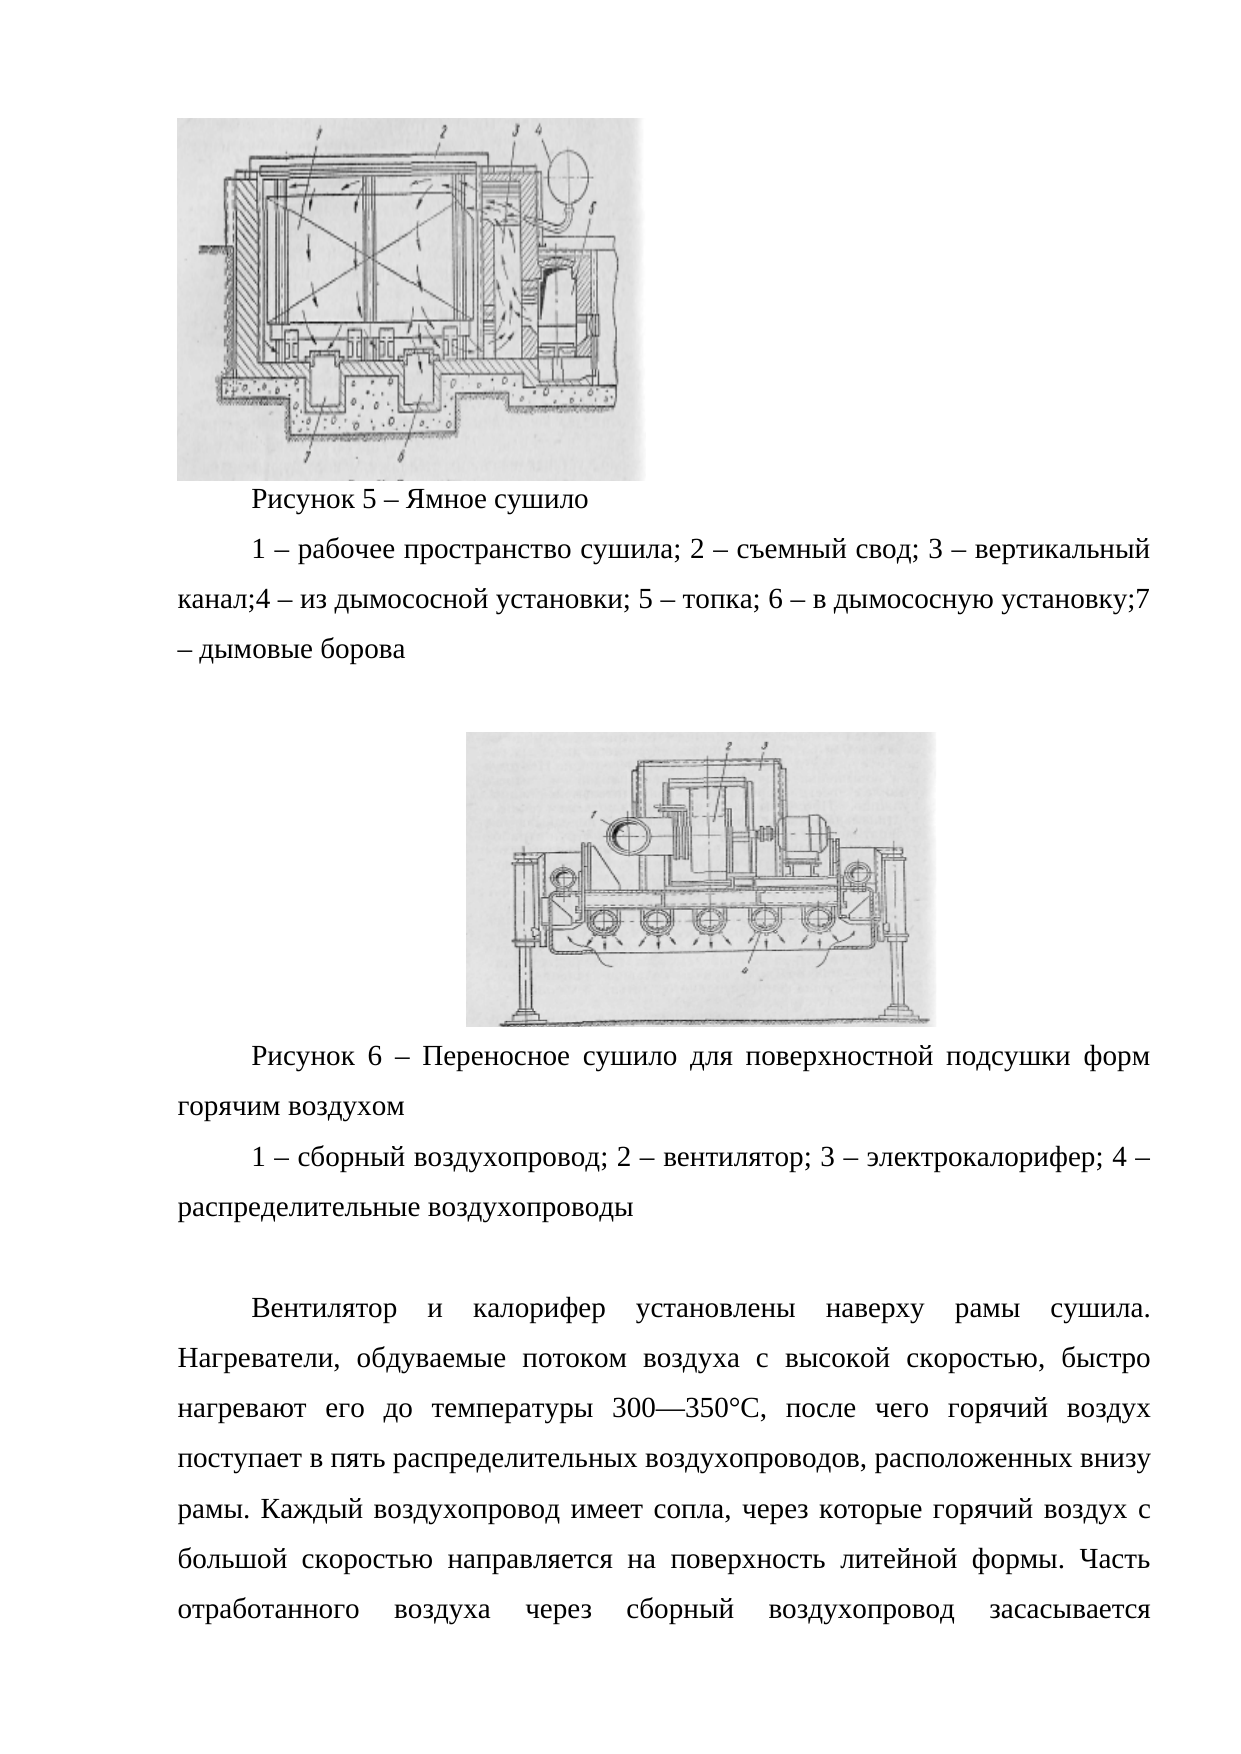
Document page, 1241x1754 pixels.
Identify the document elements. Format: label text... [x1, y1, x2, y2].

text Рисунок 6 – Переносное сушило для поверхностной подсушки форм горячим воздухом [177, 1038, 1152, 1122]
text Рисунок 5 – Ямное сушило [177, 481, 1152, 514]
picture [177, 118, 646, 481]
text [177, 1290, 1152, 1625]
text 1 – рабочее пространство сушила; 2 – съемный свод; 3 – вертикальный канал;4 – из дымососной установки; 5 – топка; 6 – в дымососную установку;7 – дымовые борова [177, 531, 1152, 665]
picture [466, 732, 937, 1027]
text 1 – сборный воздухопровод; 2 – вентилятор; 3 – электрокалорифер; 4 –распределительные воздухопроводы [177, 1139, 1152, 1223]
